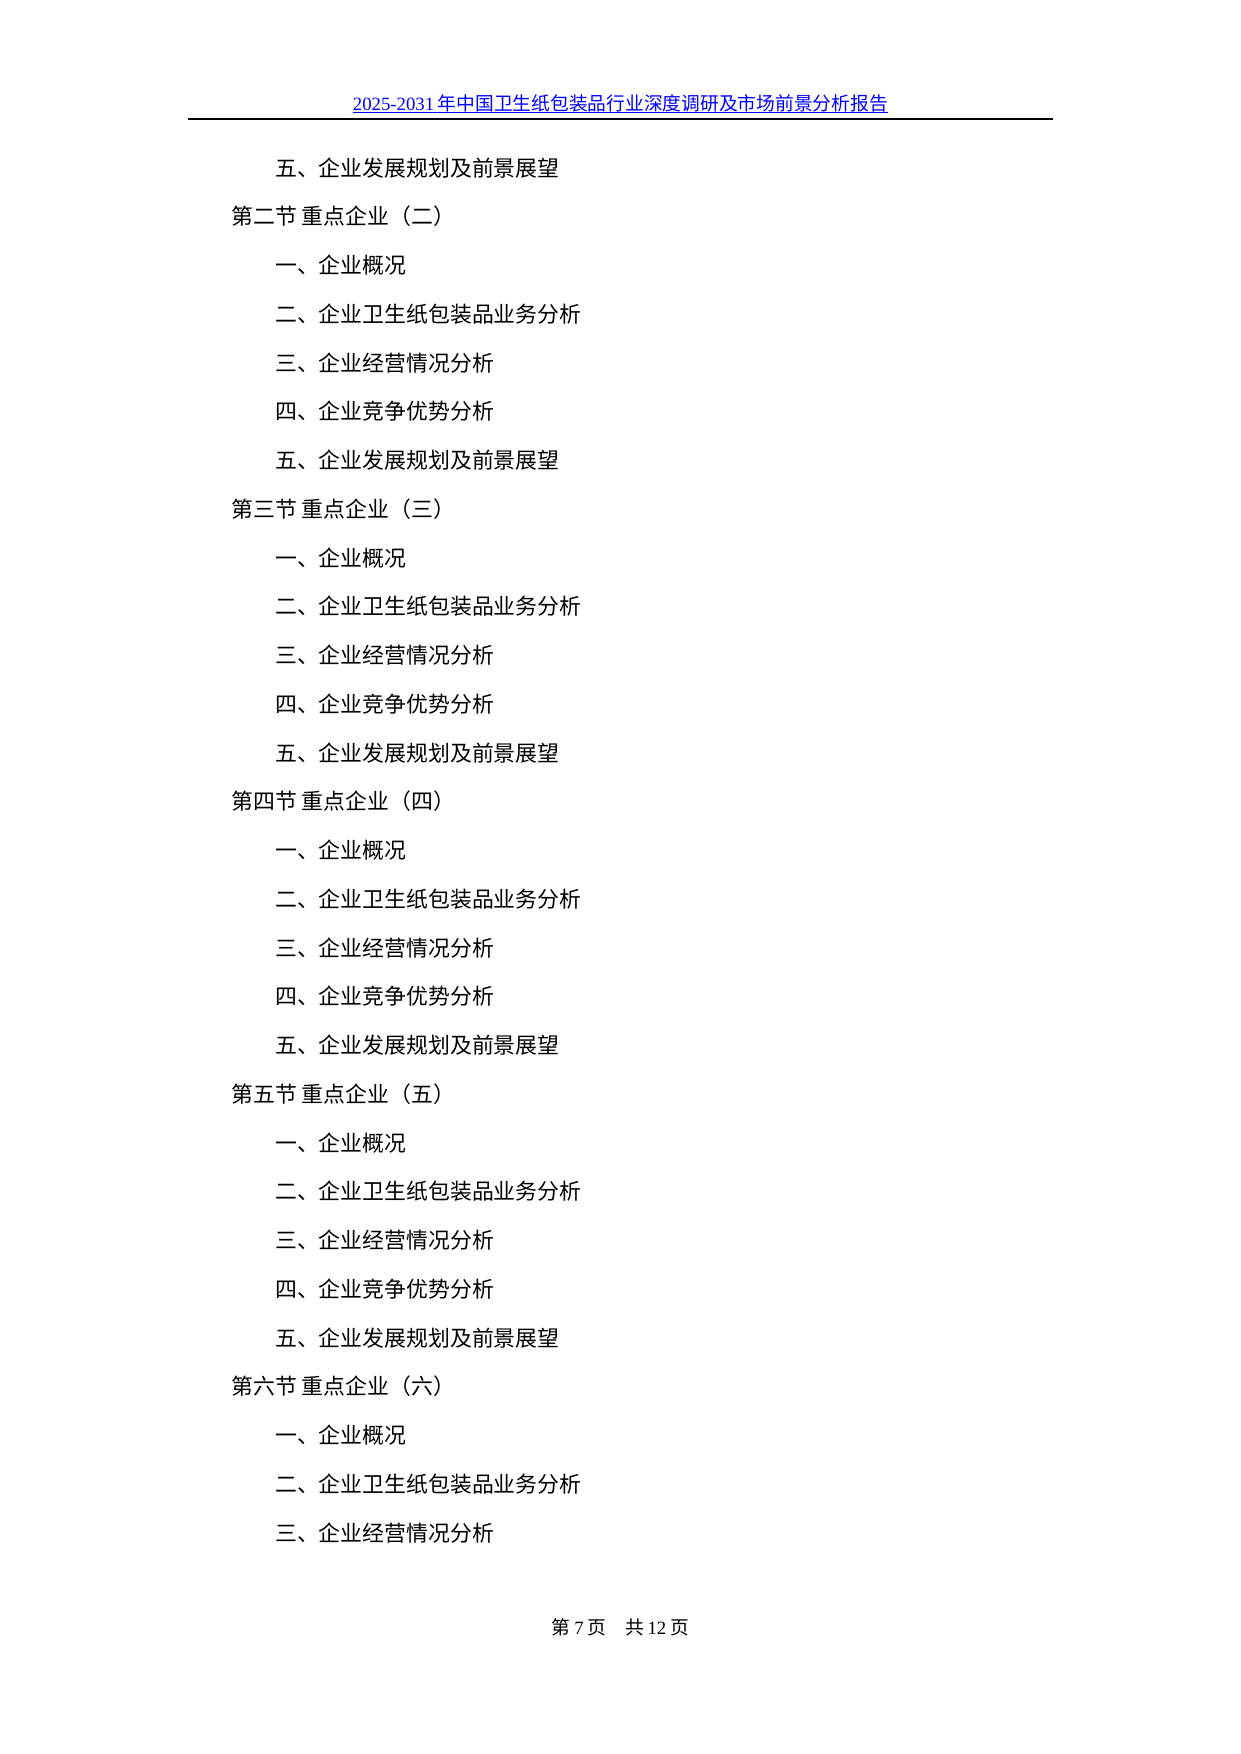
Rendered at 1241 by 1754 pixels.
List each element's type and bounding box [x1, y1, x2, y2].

text [187, 150, 1053, 1548]
